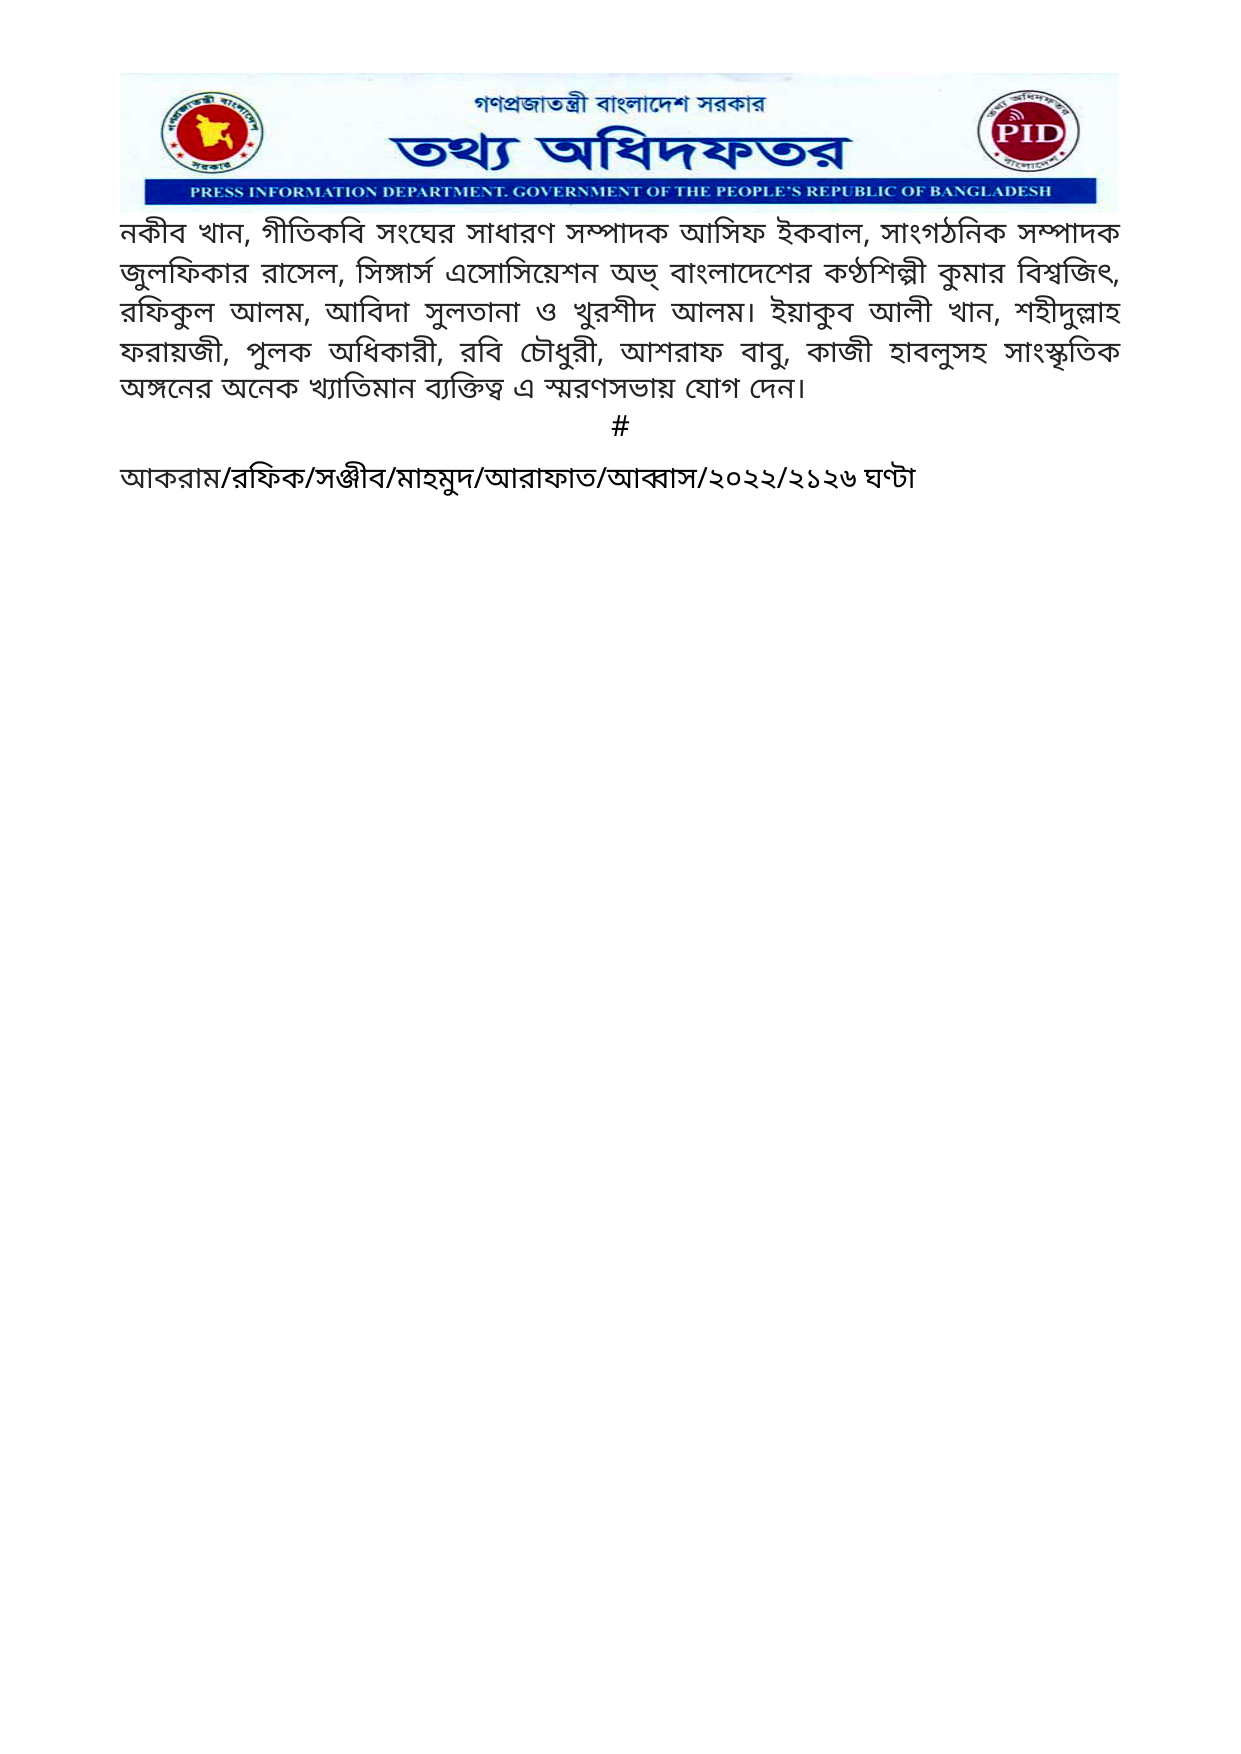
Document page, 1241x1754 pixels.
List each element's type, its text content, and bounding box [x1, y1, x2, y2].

text # [120, 405, 1120, 445]
text আকরাম/রফিক/সঞ্জীব/মাহমুদ/আরাফাত/আব্বাস/২০২২/২১২৬ ঘণ্টা [120, 457, 1120, 500]
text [120, 212, 1120, 405]
